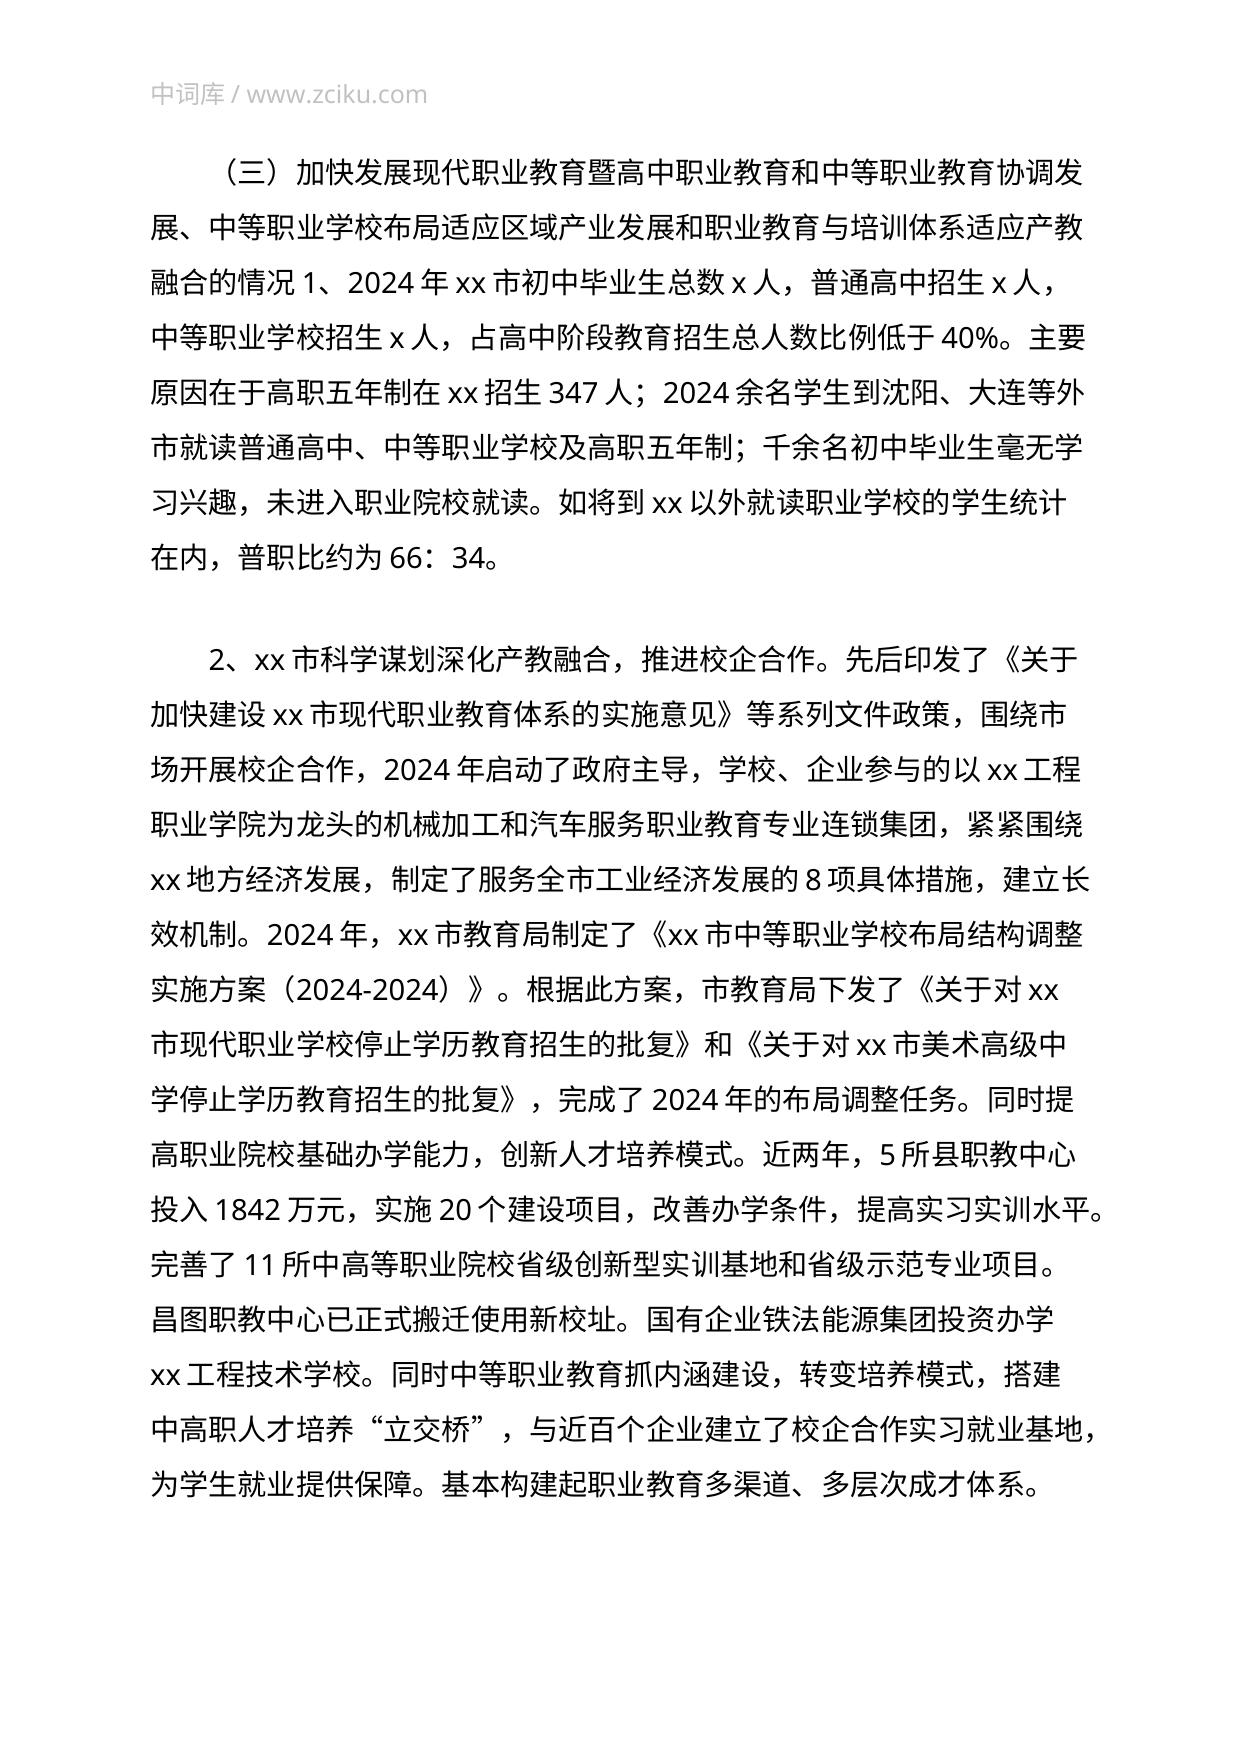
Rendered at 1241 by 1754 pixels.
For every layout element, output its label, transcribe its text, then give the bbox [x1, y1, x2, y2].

text （三）加快发展现代职业教育暨高中职业教育和中等职业教育协调发展、中等职业学校布局适应区域产业发展和职业教育与培训体系适应产教融合的情况1、2024年xx市初中毕业生总数x人，普通高中招生x人，中等职业学校招生x人，占高中阶段教育招生总人数比例低于40%。主要原因在于高职五年制在xx招生347人；2024余名学生到沈阳、大连等外市就读普通高中、中等职业学校及高职五年制；千余名初中毕业生毫无学习兴趣，未进入职业院校就读。如将到xx以外就读职业学校的学生统计在内，普职比约为66：34。 [150, 150, 1090, 577]
text 2、xx市科学谋划深化产教融合，推进校企合作。先后印发了《关于加快建设xx市现代职业教育体系的实施意见》等系列文件政策，围绕市场开展校企合作，2024年启动了政府主导，学校、企业参与的以xx工程职业学院为龙头的机械加工和汽车服务职业教育专业连锁集团，紧紧围绕xx地方经济发展，制定了服务全市工业经济发展的8项具体措施，建立长效机制。2024年，xx市教育局制定了《xx市中等职业学校布局结构调整实施方案（2024-2024）》。根据此方案，市教育局下发了《关于对xx市现代职业学校停止学历教育招生的批复》和《关于对xx市美术高级中学停止学历教育招生的批复》，完成了2024年的布局调整任务。同时提高职业院校基础办学能力，创新人才培养模式。近两年，5所县职教中心投入1842万元，实施20个建设项目，改善办学条件，提高实习实训水平。完善了11所中高等职业院校省级创新型实训基地和省级示范专业项目。昌图职教中心已正式搬迁使用新校址。国有企业铁法能源集团投资办学xx工程技术学校。同时中等职业教育抓内涵建设，转变培养模式，搭建中高职人才培养“立交桥”，与近百个企业建立了校企合作实习就业基地，为学生就业提供保障。基本构建起职业教育多渠道、多层次成才体系。 [150, 637, 1090, 1504]
